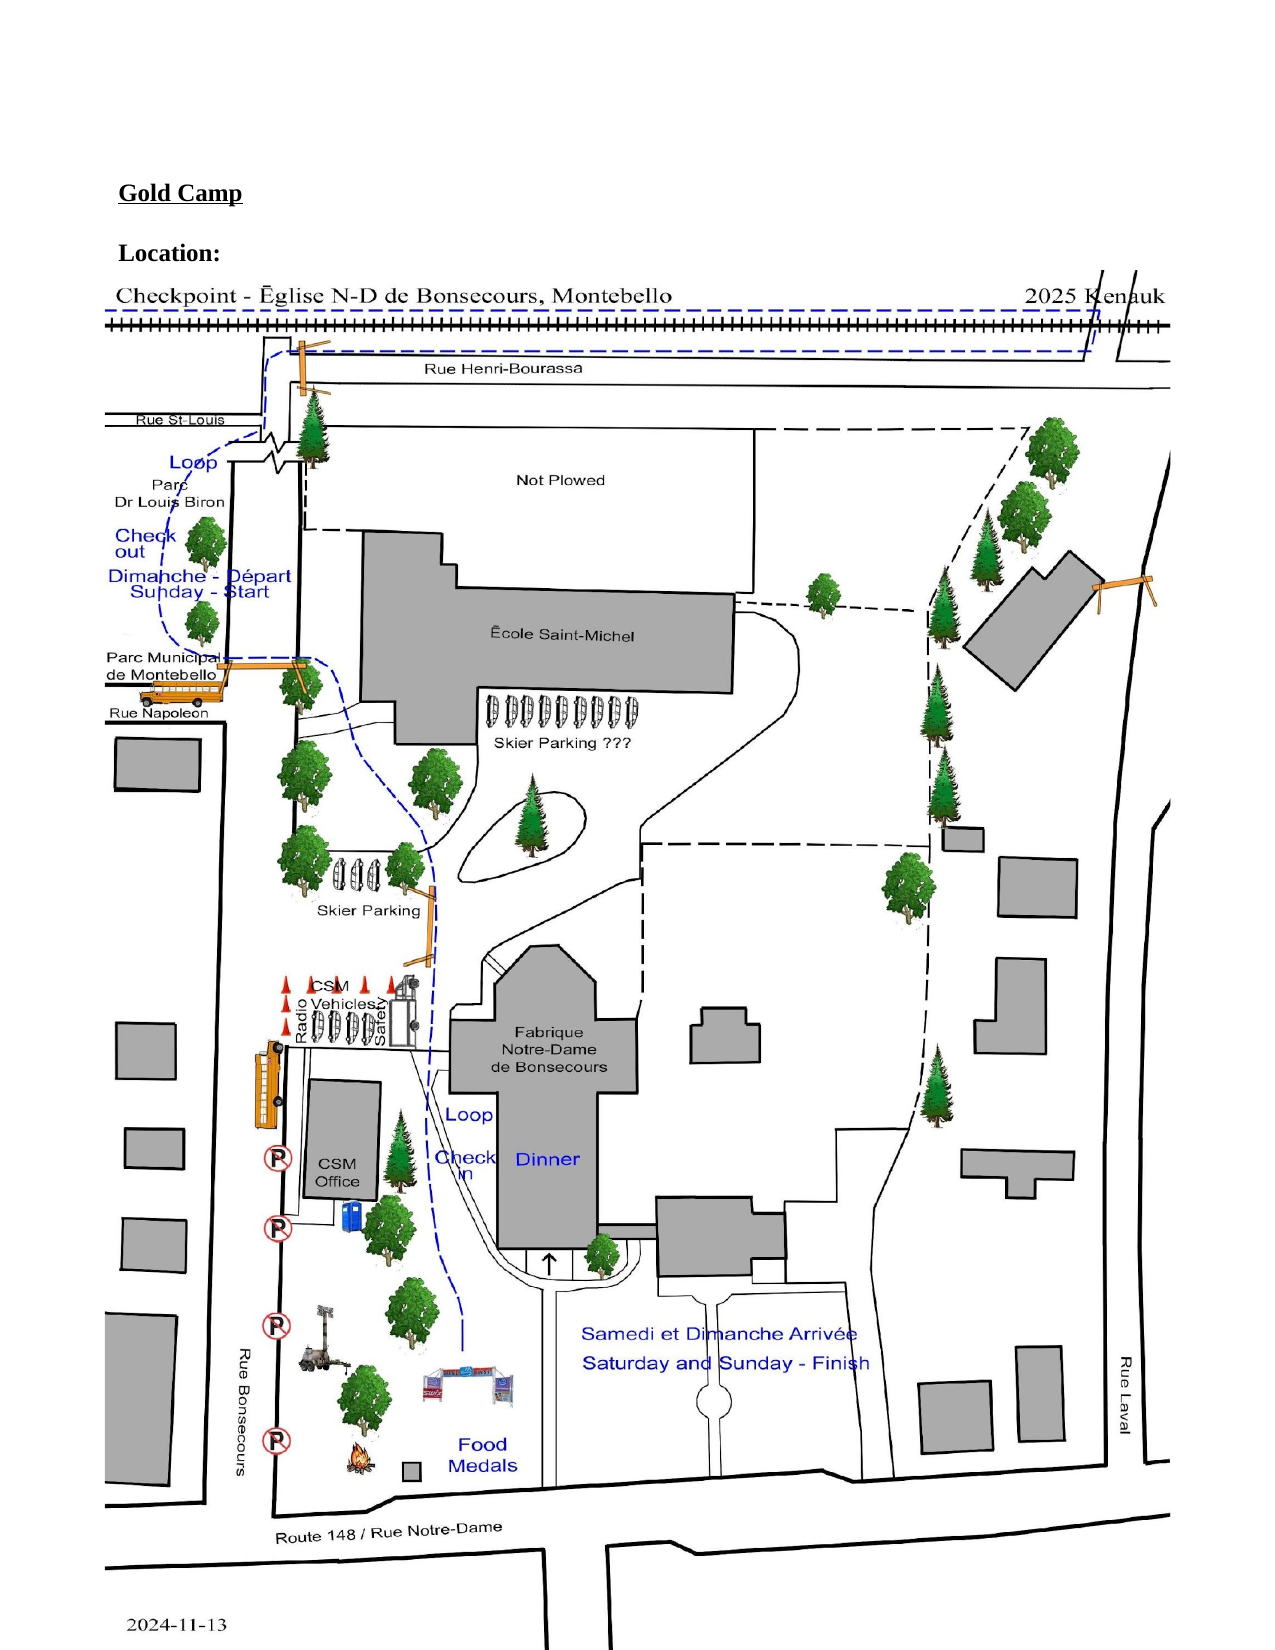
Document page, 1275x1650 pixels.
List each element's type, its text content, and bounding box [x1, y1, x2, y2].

picture [104, 270, 1171, 1650]
subtitle Gold Camp [118, 178, 1157, 207]
text Location: [118, 238, 1157, 266]
